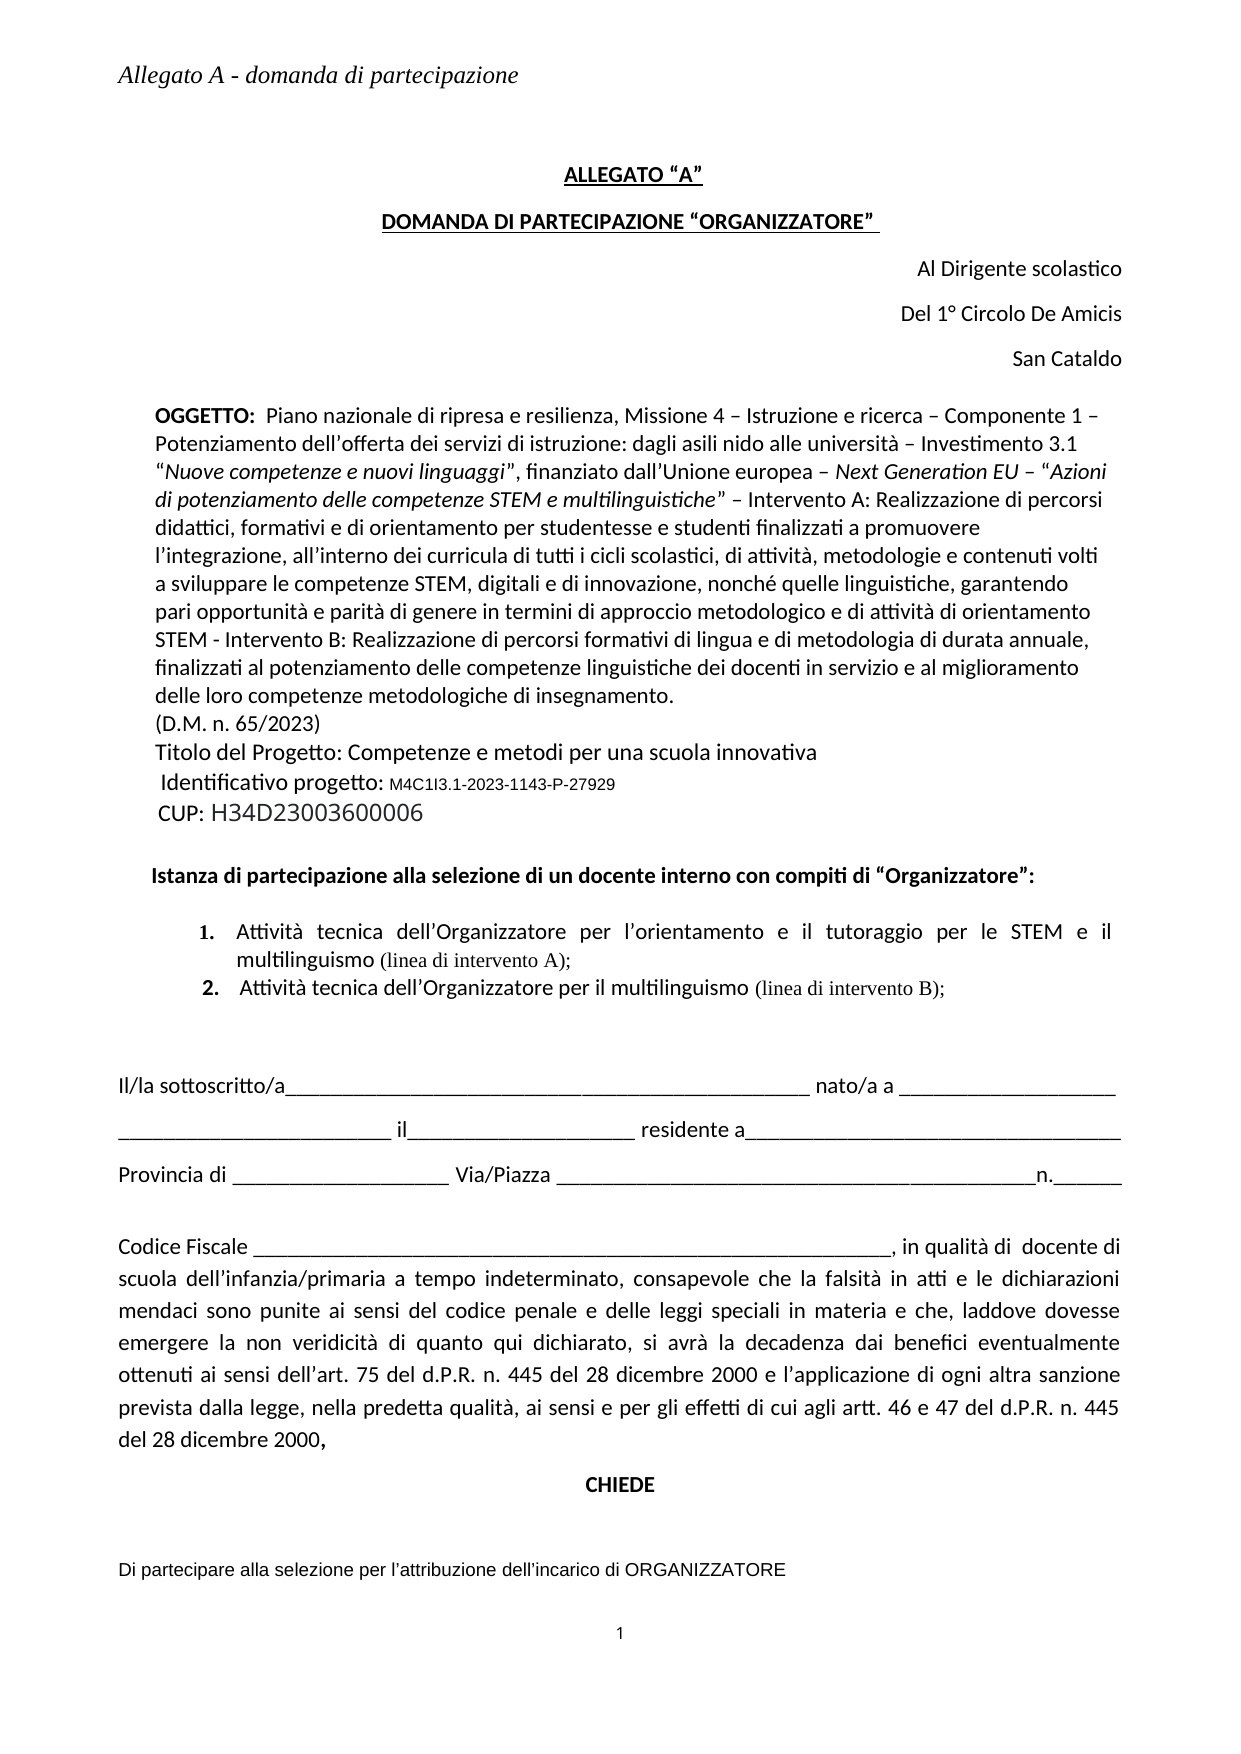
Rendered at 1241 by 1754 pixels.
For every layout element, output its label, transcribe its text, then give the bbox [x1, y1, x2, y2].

text Di partecipare alla selezione per l’attribuzione dell’incarico di ORGANIZZATORE [118, 1559, 1122, 1581]
text ALLEGATO “A” [148, 160, 1119, 188]
text DOMANDA DI PARTECIPAZIONE “ORGANIZZATORE” [118, 207, 1122, 235]
text CHIEDE [118, 1470, 1122, 1498]
text ________________________ il____________________ residente a_________________________________ [118, 1116, 1122, 1143]
table_header OGGETTO: Piano nazionale di ripresa e resilienza, Missione 4 – Istruzione e ricerca – Componente 1 – Potenziamento dell’offerta dei servizi di istruzione: dagli asili nido alle università – Investimento 3.1 “Nuove competenze e nuovi linguaggi”, finanziato dall’Unione europea – Next Generation EU – “Azioni di potenziamento delle competenze STEM e multilinguistiche” – Intervento A: Realizzazione di percorsi didattici, formativi e di orientamento per studentesse e studenti finalizzati a promuovere l’integrazione, all’interno dei curricula di tutti i cicli scolastici, di attività, metodologie e contenuti volti a sviluppare le competenze STEM, digitali e di innovazione, nonché quelle linguistiche, garantendo pari opportunità e parità di genere in termini di approccio metodologico e di attività di orientamento STEM - Intervento B: Realizzazione di percorsi formativi di lingua e di metodologia di durata annuale, finalizzati al potenziamento delle competenze linguistiche dei docenti in servizio e al miglioramento delle loro competenze metodologiche di insegnamento. (D.M. n. 65/2023) Titolo del Progetto: Competenze e metodi per una scuola innovativa Identificativo progetto: M4C1I3.1-2023-1143-P-27929 CUP: H34D23003600006 Istanza di partecipazione alla selezione di un docente interno con compiti di “Organizzatore”: Attività tecnica dell’Organizzatore per l’orientamento e il tutoraggio per le STEM e il multilinguismo (linea di intervento A); Attività tecnica dell’Organizzatore per il multilinguismo (linea di intervento B); [118, 389, 1121, 1058]
text Codice Fiscale ________________________________________________________, in qualità di docente di scuola dell’infanzia/primaria a tempo indeterminato, consapevole che la falsità in atti e le dichiarazioni mendaci sono punite ai sensi del codice penale e delle leggi speciali in materia e che, laddove dovesse emergere la non veridicità di quanto qui dichiarato, si avrà la decadenza dai benefici eventualmente ottenuti ai sensi dell’art. 75 del d.P.R. n. 445 del 28 dicembre 2000 e l’applicazione di ogni altra sanzione prevista dalla legge, nella predetta qualità, ai sensi e per gli effetti di cui agli artt. 46 e 47 del d.P.R. n. 445 del 28 dicembre 2000, [118, 1232, 1122, 1453]
text Il/la sottoscritto/a______________________________________________ nato/a a ___________________ [118, 1071, 1122, 1099]
text San Cataldo [118, 344, 1122, 372]
text Al Dirigente scolastico [118, 254, 1122, 283]
text Del 1° Circolo De Amicis [118, 299, 1122, 327]
text Provincia di ___________________ Via/Piazza __________________________________________n.______ [118, 1160, 1122, 1216]
